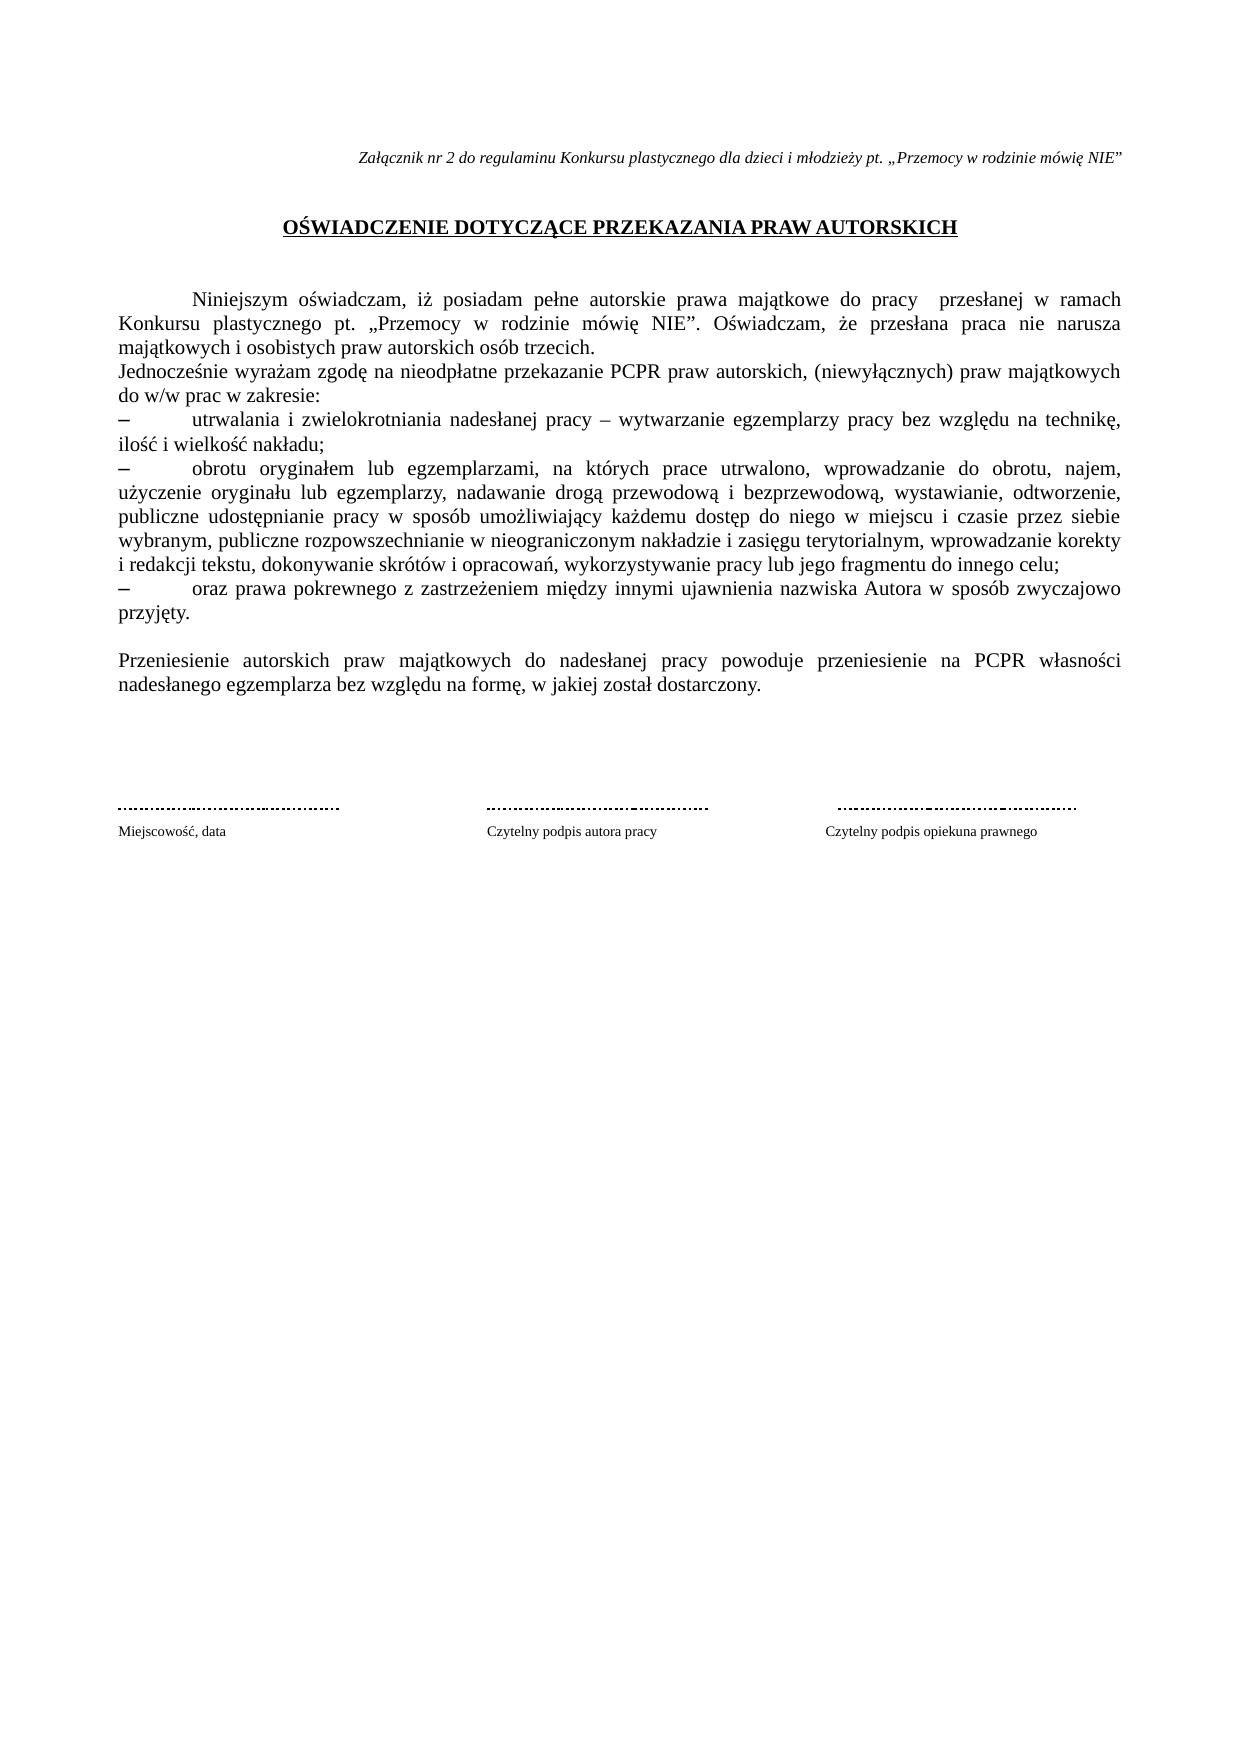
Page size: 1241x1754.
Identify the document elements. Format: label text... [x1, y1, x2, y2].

text Miejscowość, data Czytelny podpis autora pracy Czytelny podpis opiekuna prawnego [118, 811, 1122, 840]
text Jednocześnie wyrażam zgodę na nieodpłatne przekazanie PCPR praw autorskich, (niewyłącznych) praw majątkowych do w/w prac w zakresie: [118, 359, 1122, 407]
list utrwalania i zwielokrotniania nadesłanej pracy – wytwarzanie egzemplarzy pracy bez względu na technikę, ilość i wielkość nakładu; [118, 407, 1122, 456]
text OŚWIADCZENIE DOTYCZĄCE PRZEKAZANIA PRAW AUTORSKICH [118, 215, 1122, 239]
list oraz prawa pokrewnego z zastrzeżeniem między innymi ujawnienia nazwiska Autora w sposób zwyczajowo przyjęty. [118, 576, 1122, 624]
text Załącznik nr 2 do regulaminu Konkursu plastycznego dla dzieci i młodzieży pt. „Przemocy w rodzinie mówię NIE” [118, 148, 1122, 167]
text Przeniesienie autorskich praw majątkowych do nadesłanej pracy powoduje przeniesienie na PCPR własności nadesłanego egzemplarza bez względu na formę, w jakiej został dostarczony. [118, 648, 1122, 696]
list obrotu oryginałem lub egzemplarzami, na których prace utrwalono, wprowadzanie do obrotu, najem, użyczenie oryginału lub egzemplarzy, nadawanie drogą przewodową i bezprzewodową, wystawianie, odtworzenie, publiczne udostępnianie pracy w sposób umożliwiający każdemu dostęp do niego w miejscu i czasie przez siebie wybranym, publiczne rozpowszechnianie w nieograniczonym nakładzie i zasięgu terytorialnym, wprowadzanie korekty i redakcji tekstu, dokonywanie skrótów i opracowań, wykorzystywanie pracy lub jego fragmentu do innego celu; [118, 456, 1122, 576]
text Niniejszym oświadczam, iż posiadam pełne autorskie prawa majątkowe do pracy przesłanej w ramach Konkursu plastycznego pt. „Przemocy w rodzinie mówię NIE”. Oświadczam, że przesłana praca nie narusza majątkowych i osobistych praw autorskich osób trzecich. [118, 287, 1122, 359]
